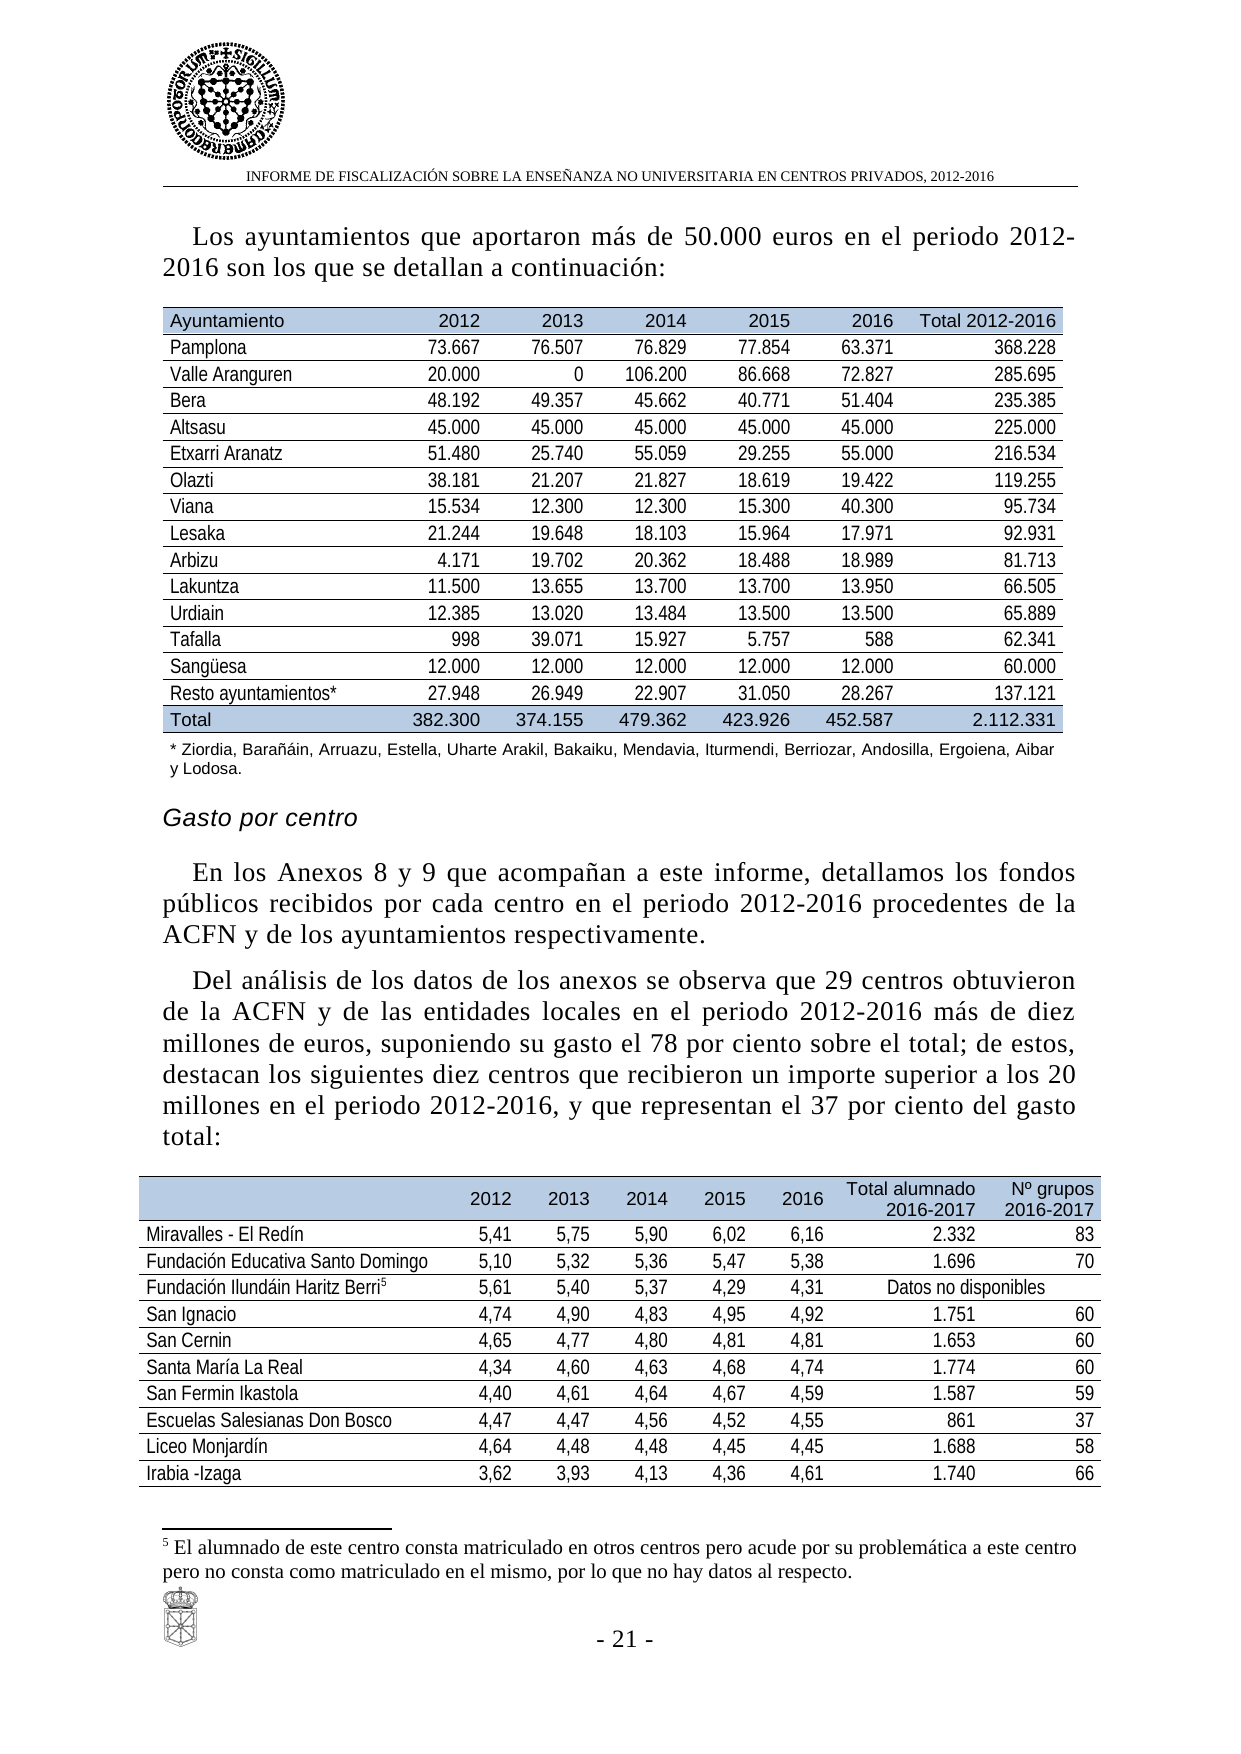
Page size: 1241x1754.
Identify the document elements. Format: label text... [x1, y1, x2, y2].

table_cell Escuelas Salesianas Don Bosco [139, 1408, 441, 1433]
table_header Total alumnado 2016-2017 [831, 1177, 983, 1220]
table_cell 235.385 [901, 388, 1063, 413]
table_cell 4.171 [384, 547, 487, 573]
table_cell 4,68 [675, 1354, 753, 1380]
table_cell 18.619 [694, 468, 797, 493]
table_cell 4,64 [597, 1381, 675, 1406]
table_cell 45.000 [384, 414, 487, 440]
table_cell 26.949 [487, 680, 591, 705]
table_cell 479.362 [591, 706, 694, 732]
table_cell Pamplona [163, 335, 384, 360]
picture [162, 38, 289, 164]
table_cell 25.740 [487, 441, 591, 466]
table_cell 13.484 [591, 600, 694, 626]
table_cell 12.000 [591, 653, 694, 679]
table_cell 0 [487, 361, 591, 387]
table_cell 4,13 [597, 1461, 675, 1486]
table_cell 4,67 [675, 1381, 753, 1406]
table_cell Fundación Ilundáin Haritz Berri [139, 1275, 441, 1300]
table_cell 4,34 [441, 1354, 519, 1380]
table_cell 4,52 [675, 1408, 753, 1433]
table_cell 1.587 [831, 1381, 983, 1406]
table_cell 95.734 [901, 494, 1063, 519]
table_cell Irabia -Izaga [139, 1461, 441, 1486]
table_cell 4,45 [753, 1434, 831, 1459]
table_cell 77.854 [694, 335, 797, 360]
table_cell 4,48 [519, 1434, 597, 1459]
table_cell Santa María La Real [139, 1354, 441, 1380]
table_cell Etxarri Aranatz [163, 441, 384, 466]
table_cell 4,81 [675, 1328, 753, 1353]
table_cell 48.192 [384, 388, 487, 413]
table_cell 18.103 [591, 521, 694, 546]
table_cell 1.653 [831, 1328, 983, 1353]
table_cell * Ziordia, Barañáin, Arruazu, Estella, Uharte Arakil, Bakaiku, Mendavia, Iturmendi, Berriozar, Andosilla, Ergoiena, Aibar y Lodosa. [163, 733, 1063, 778]
table_cell 423.926 [694, 706, 797, 732]
table_cell 19.702 [487, 547, 591, 573]
table_cell 21.207 [487, 468, 591, 493]
table_cell Valle Aranguren [163, 361, 384, 387]
table_cell 4,81 [753, 1328, 831, 1353]
table_cell 5,61 [441, 1275, 519, 1300]
table_cell 5,37 [597, 1275, 675, 1300]
text Del análisis de los datos de los anexos se observa que 29 centros obtuvieron de la ACFN y de las entidades locales en el periodo 2012-2016 más de diez millones de euros, suponiendo su gasto el 78 por ciento sobre el total; de estos, destacan los siguientes diez centros que recibieron un importe superior a los 20 millones en el periodo 2012-2016, y que representan el 37 por ciento del gasto total: [162, 964, 1078, 1151]
table_cell 12.000 [797, 653, 901, 679]
table_cell 4,95 [675, 1301, 753, 1327]
table_cell 5,41 [441, 1221, 519, 1247]
text Gasto por centro [162, 803, 1078, 831]
table_cell 22.907 [591, 680, 694, 705]
table_cell 1.688 [831, 1434, 983, 1459]
table_cell 4,77 [519, 1328, 597, 1353]
table_cell San Cernin [139, 1328, 441, 1353]
table_cell 63.371 [797, 335, 901, 360]
table_cell 73.667 [384, 335, 487, 360]
table_cell 137.121 [901, 680, 1063, 705]
text En los Anexos 8 y 9 que acompañan a este informe, detallamos los fondos públicos recibidos por cada centro en el periodo 2012-2016 procedentes de la ACFN y de los ayuntamientos respectivamente. [162, 856, 1078, 950]
table_header 2015 [694, 308, 797, 333]
table_cell 29.255 [694, 441, 797, 466]
table_cell 92.931 [901, 521, 1063, 546]
table_cell 4,47 [441, 1408, 519, 1433]
table_cell 998 [384, 627, 487, 652]
table_cell 4,65 [441, 1328, 519, 1353]
table_cell 5,90 [597, 1221, 675, 1247]
table_cell 861 [831, 1408, 983, 1433]
table_cell 55.059 [591, 441, 694, 466]
table_cell 5,36 [597, 1248, 675, 1273]
table_cell 15.927 [591, 627, 694, 652]
table_cell 4,61 [519, 1381, 597, 1406]
table_cell Sangüesa [163, 653, 384, 679]
table_cell 60 [983, 1328, 1101, 1353]
table_cell 81.713 [901, 547, 1063, 573]
table_cell 12.000 [694, 653, 797, 679]
table_cell 119.255 [901, 468, 1063, 493]
table_header 2016 [753, 1177, 831, 1220]
table_cell 31.050 [694, 680, 797, 705]
table_cell 20.362 [591, 547, 694, 573]
table_cell 5,75 [519, 1221, 597, 1247]
table_cell 21.827 [591, 468, 694, 493]
table_header 2013 [519, 1177, 597, 1220]
table_cell 4,40 [441, 1381, 519, 1406]
table_cell 4,74 [441, 1301, 519, 1327]
table_cell 4,64 [441, 1434, 519, 1459]
table_cell 39.071 [487, 627, 591, 652]
table_cell 72.827 [797, 361, 901, 387]
table_cell Bera [163, 388, 384, 413]
table_cell 45.000 [591, 414, 694, 440]
table_cell Olazti [163, 468, 384, 493]
table_cell Arbizu [163, 547, 384, 573]
table_cell 5,10 [441, 1248, 519, 1273]
table_cell 70 [983, 1248, 1101, 1273]
table_header 2015 [675, 1177, 753, 1220]
table_cell 588 [797, 627, 901, 652]
table_cell Liceo Monjardín [139, 1434, 441, 1459]
table_cell 18.989 [797, 547, 901, 573]
table_cell Total [163, 706, 384, 732]
table_cell 374.155 [487, 706, 591, 732]
table_cell 15.300 [694, 494, 797, 519]
table_header 2016 [797, 308, 901, 333]
table_cell 28.267 [797, 680, 901, 705]
table_cell 6,16 [753, 1221, 831, 1247]
table_cell 65.889 [901, 600, 1063, 626]
table_header [139, 1177, 441, 1220]
table_cell 55.000 [797, 441, 901, 466]
table_cell 45.000 [694, 414, 797, 440]
table_cell 45.662 [591, 388, 694, 413]
table_cell 4,61 [753, 1461, 831, 1486]
table_cell 66 [983, 1461, 1101, 1486]
table_cell 38.181 [384, 468, 487, 493]
table_cell 11.500 [384, 574, 487, 599]
table_cell 12.300 [487, 494, 591, 519]
table_cell 45.000 [797, 414, 901, 440]
table_cell Urdiain [163, 600, 384, 626]
table_cell 15.534 [384, 494, 487, 519]
table_cell Altsasu [163, 414, 384, 440]
table_cell 18.488 [694, 547, 797, 573]
table_cell 4,90 [519, 1301, 597, 1327]
table_cell 13.500 [694, 600, 797, 626]
table_cell 12.000 [487, 653, 591, 679]
table_cell 62.341 [901, 627, 1063, 652]
table_header 2013 [487, 308, 591, 333]
table_cell Tafalla [163, 627, 384, 652]
table_header Nº grupos 2016-2017 [983, 1177, 1101, 1220]
table_cell 285.695 [901, 361, 1063, 387]
table_cell 49.357 [487, 388, 591, 413]
table_cell 13.655 [487, 574, 591, 599]
table_cell Miravalles - El Redín [139, 1221, 441, 1247]
table_cell 40.300 [797, 494, 901, 519]
table_cell 12.385 [384, 600, 487, 626]
table_cell 1.751 [831, 1301, 983, 1327]
table_header Total 2012-2016 [901, 308, 1063, 333]
table_cell 83 [983, 1221, 1101, 1247]
table_header Ayuntamiento [163, 308, 384, 333]
table_cell 37 [983, 1408, 1101, 1433]
table_cell Fundación Educativa Santo Domingo [139, 1248, 441, 1273]
table_header 2014 [591, 308, 694, 333]
table_cell 5,38 [753, 1248, 831, 1273]
table_cell San Fermin Ikastola [139, 1381, 441, 1406]
table_cell 60 [983, 1354, 1101, 1380]
table_cell 13.020 [487, 600, 591, 626]
table_cell 13.700 [694, 574, 797, 599]
table_cell 66.505 [901, 574, 1063, 599]
table_cell 4,60 [519, 1354, 597, 1380]
table_cell 3,62 [441, 1461, 519, 1486]
table_header 2012 [384, 308, 487, 333]
table_cell Lesaka [163, 521, 384, 546]
table_cell 5,47 [675, 1248, 753, 1273]
table_cell 13.950 [797, 574, 901, 599]
table_cell 76.829 [591, 335, 694, 360]
table_cell 4,92 [753, 1301, 831, 1327]
table_cell Lakuntza [163, 574, 384, 599]
table_cell 4,29 [675, 1275, 753, 1300]
table_cell 4,83 [597, 1301, 675, 1327]
table_cell 13.700 [591, 574, 694, 599]
picture [162, 1586, 199, 1648]
text Los ayuntamientos que aportaron más de 50.000 euros en el periodo 2012-2016 son los que se detallan a continuación: [162, 220, 1078, 282]
table_cell 216.534 [901, 441, 1063, 466]
table_cell 2.332 [831, 1221, 983, 1247]
table_cell 51.404 [797, 388, 901, 413]
table_cell 60 [983, 1301, 1101, 1327]
table_cell 106.200 [591, 361, 694, 387]
table_cell 2.112.331 [901, 706, 1063, 732]
table_cell 86.668 [694, 361, 797, 387]
table_cell Resto ayuntamientos* [163, 680, 384, 705]
table_cell 12.000 [384, 653, 487, 679]
table_cell 12.300 [591, 494, 694, 519]
table_cell 21.244 [384, 521, 487, 546]
table_cell 27.948 [384, 680, 487, 705]
table_cell 4,59 [753, 1381, 831, 1406]
table_header 2014 [597, 1177, 675, 1220]
table_cell 4,80 [597, 1328, 675, 1353]
table_cell 4,36 [675, 1461, 753, 1486]
table_header 2012 [441, 1177, 519, 1220]
table_cell 15.964 [694, 521, 797, 546]
table_cell 382.300 [384, 706, 487, 732]
table_cell San Ignacio [139, 1301, 441, 1327]
table_cell 4,56 [597, 1408, 675, 1433]
table_cell 6,02 [675, 1221, 753, 1247]
table_cell 19.422 [797, 468, 901, 493]
table_cell 5,40 [519, 1275, 597, 1300]
table_cell 452.587 [797, 706, 901, 732]
table_cell Viana [163, 494, 384, 519]
table_cell 3,93 [519, 1461, 597, 1486]
table_cell 1.696 [831, 1248, 983, 1273]
table_cell 58 [983, 1434, 1101, 1459]
table_cell 4,55 [753, 1408, 831, 1433]
table_cell Datos no disponibles [831, 1275, 1101, 1300]
table_cell 4,47 [519, 1408, 597, 1433]
table_cell 4,31 [753, 1275, 831, 1300]
table_cell 51.480 [384, 441, 487, 466]
table_cell 225.000 [901, 414, 1063, 440]
table_cell 368.228 [901, 335, 1063, 360]
table_cell 4,48 [597, 1434, 675, 1459]
table_cell 4,63 [597, 1354, 675, 1380]
table_cell 19.648 [487, 521, 591, 546]
table_cell 40.771 [694, 388, 797, 413]
table_cell 20.000 [384, 361, 487, 387]
table_cell 17.971 [797, 521, 901, 546]
table_cell 13.500 [797, 600, 901, 626]
table_cell 45.000 [487, 414, 591, 440]
table_cell 5,32 [519, 1248, 597, 1273]
table_cell 59 [983, 1381, 1101, 1406]
table_cell 4,74 [753, 1354, 831, 1380]
table_cell 60.000 [901, 653, 1063, 679]
table_cell 4,45 [675, 1434, 753, 1459]
table_cell 1.740 [831, 1461, 983, 1486]
table_cell 5.757 [694, 627, 797, 652]
table_cell 1.774 [831, 1354, 983, 1380]
table_cell 76.507 [487, 335, 591, 360]
